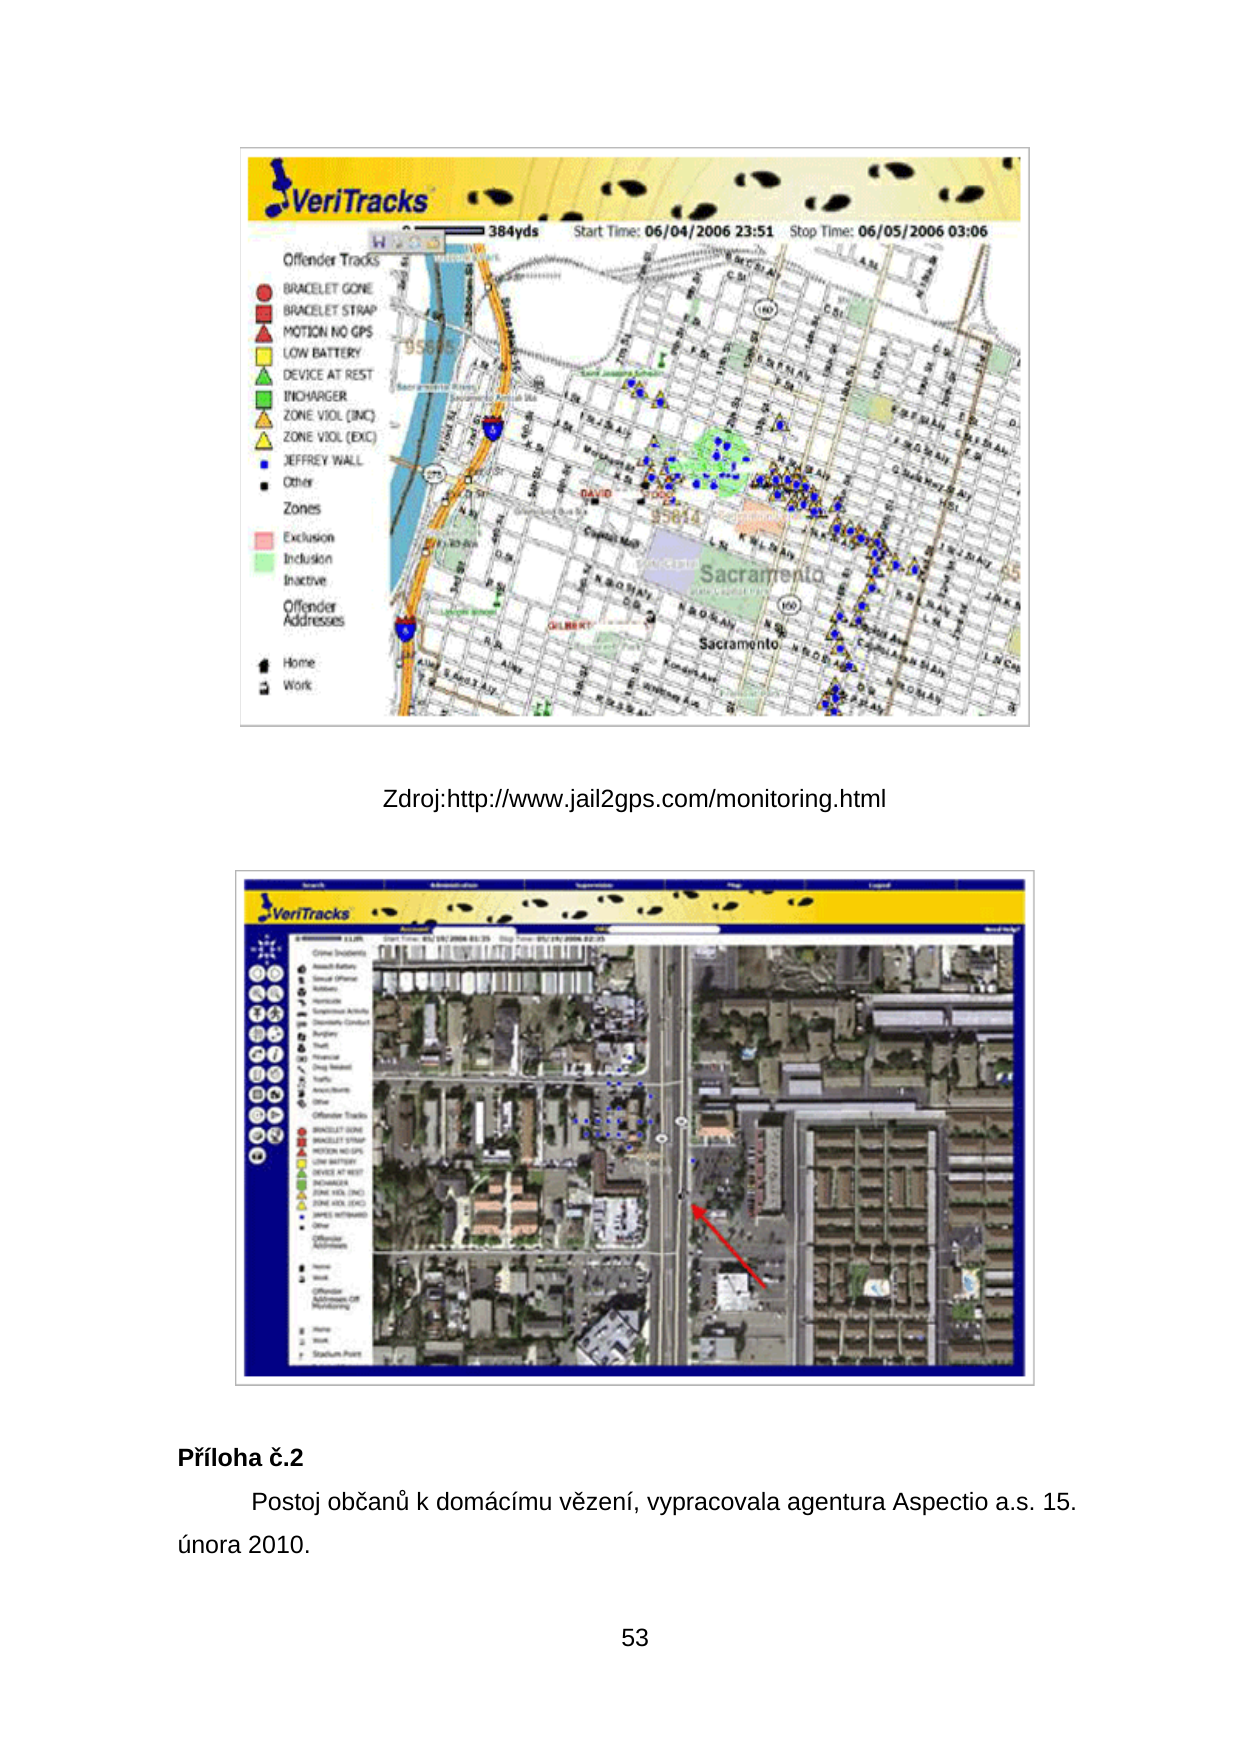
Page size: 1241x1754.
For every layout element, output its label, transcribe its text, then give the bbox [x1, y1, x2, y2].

text Příloha č.2 [177, 1443, 1092, 1472]
picture [240, 147, 1030, 727]
text Postoj občanů k domácímu vězení, vypracovala agentura Aspectio a.s. 15. února 2010. [177, 1486, 1092, 1558]
picture [235, 870, 1035, 1386]
text Zdroj:http://www.jail2gps.com/monitoring.html [177, 784, 1092, 813]
